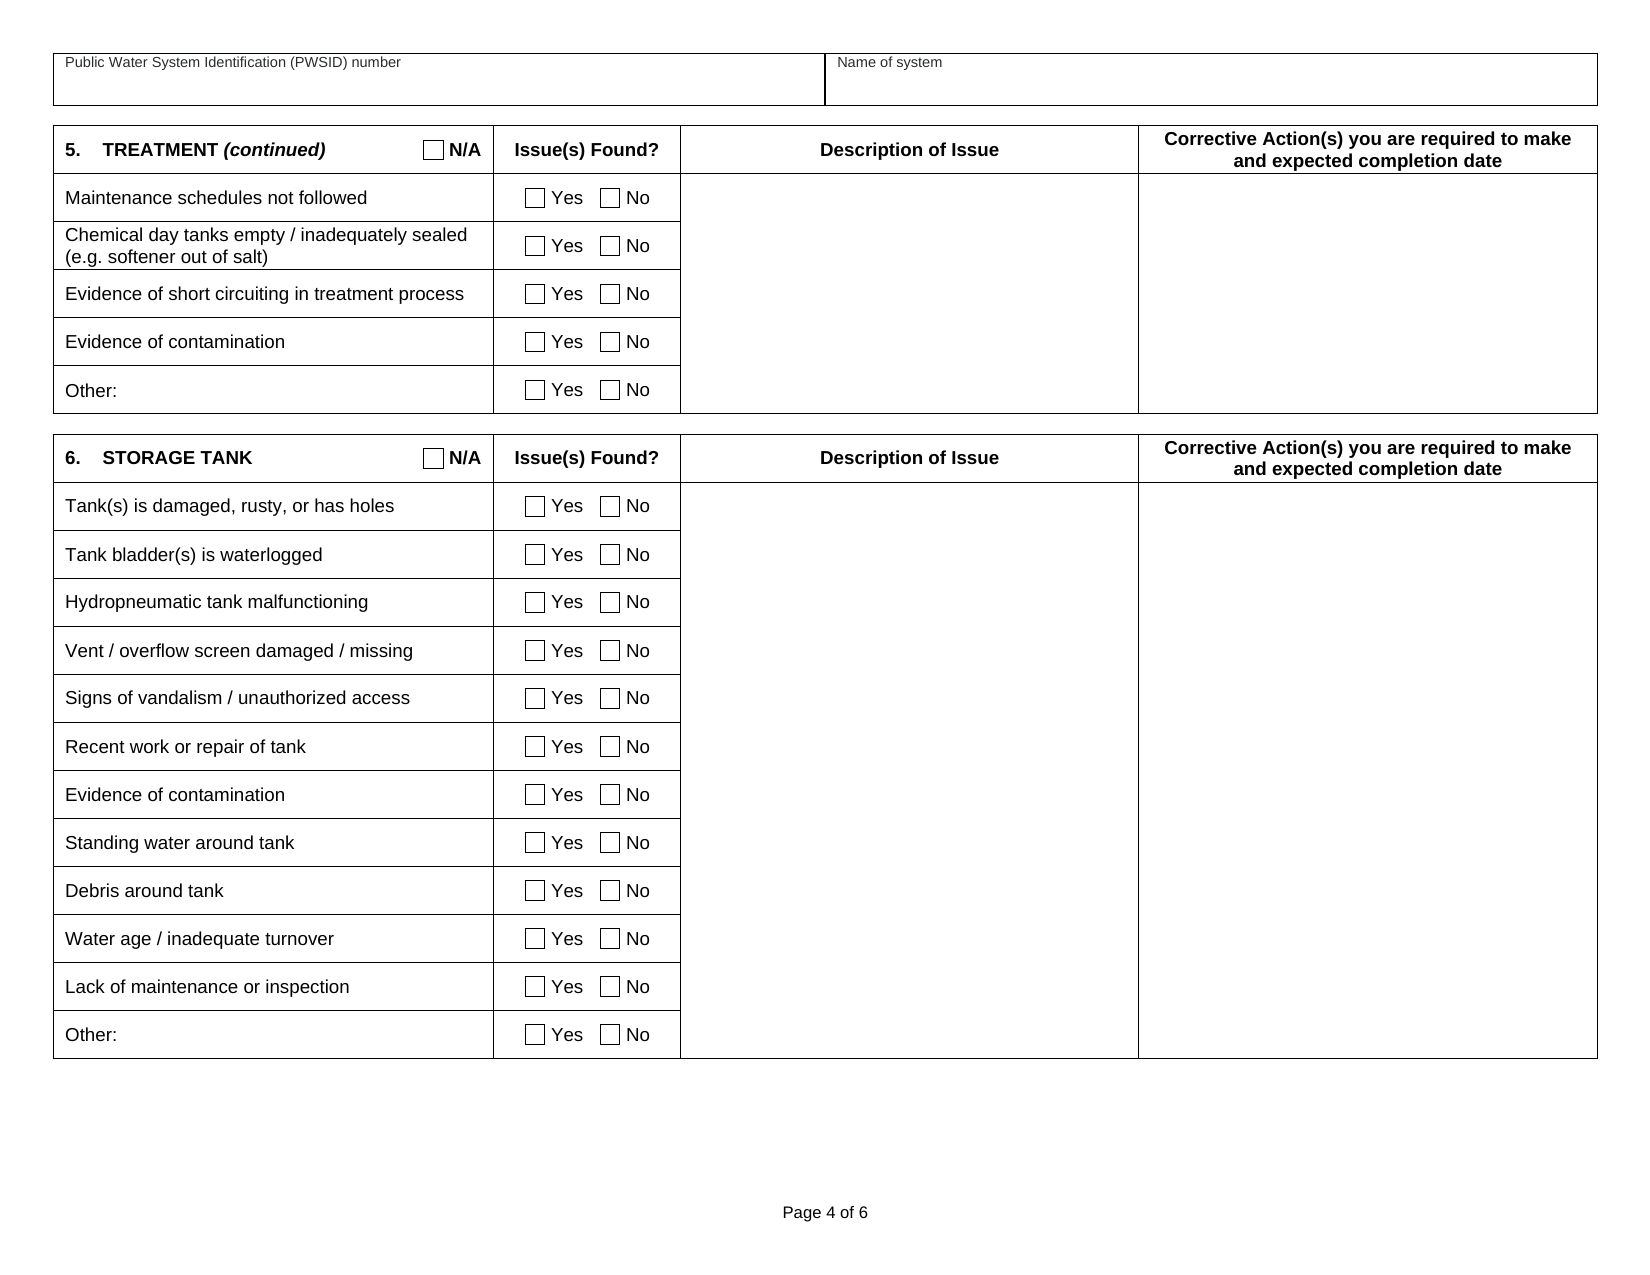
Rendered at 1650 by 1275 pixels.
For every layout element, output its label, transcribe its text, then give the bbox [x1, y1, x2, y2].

table_cell Yes No [494, 771, 680, 818]
table_header Issue(s) Found? [494, 126, 680, 173]
table_header Description of Issue [681, 126, 1138, 173]
table_header Corrective Action(s) you are required to make and expected completion date [1139, 126, 1597, 173]
table_cell Evidence of short circuiting in treatment process [54, 270, 493, 317]
table_header Public Water System Identification (PWSID) number [54, 54, 824, 105]
table_cell Other: [54, 1011, 493, 1058]
table_cell Yes No [494, 867, 680, 914]
table_header 5. TREATMENT (continued) [54, 126, 399, 173]
table_cell Evidence of contamination [54, 771, 493, 818]
table_cell Yes No [494, 627, 680, 674]
table_cell [681, 483, 1138, 1058]
table_header Name of system [826, 54, 1597, 105]
table_cell Yes No [494, 723, 680, 770]
table_cell Yes No [494, 222, 680, 269]
table_header N/A [399, 435, 493, 482]
table_cell Yes No [494, 675, 680, 722]
table_cell Lack of maintenance or inspection [54, 963, 493, 1010]
table_cell Debris around tank [54, 867, 493, 914]
table_cell Yes No [494, 318, 680, 365]
table_header Issue(s) Found? [494, 435, 680, 482]
table_cell [681, 174, 1138, 413]
table_cell Tank bladder(s) is waterlogged [54, 531, 493, 578]
table_cell Hydropneumatic tank malfunctioning [54, 579, 493, 626]
table_cell Recent work or repair of tank [54, 723, 493, 770]
table_cell Evidence of contamination [54, 318, 493, 365]
table_header N/A [399, 126, 493, 173]
table_header Description of Issue [681, 435, 1138, 482]
table_cell [1139, 174, 1597, 413]
table_cell Yes No [494, 1011, 680, 1058]
table_cell Chemical day tanks empty / inadequately sealed (e.g. softener out of salt) [54, 222, 493, 269]
table_cell Water age / inadequate turnover [54, 915, 493, 962]
table_cell Other: [54, 366, 493, 413]
table_cell Vent / overflow screen damaged / missing [54, 627, 493, 674]
table_cell Standing water around tank [54, 819, 493, 866]
table_cell Yes No [494, 366, 680, 413]
table_cell Yes No [494, 270, 680, 317]
table_cell Yes No [494, 531, 680, 578]
table_cell Yes No [494, 963, 680, 1010]
table_header 6. STORAGE TANK [54, 435, 399, 482]
table_cell Maintenance schedules not followed [54, 174, 493, 221]
table_cell Signs of vandalism / unauthorized access [54, 675, 493, 722]
table_cell [1139, 483, 1597, 1058]
table_cell Yes No [494, 819, 680, 866]
table_cell Tank(s) is damaged, rusty, or has holes [54, 483, 493, 529]
table_cell Yes No [494, 915, 680, 962]
table_cell Yes No [494, 579, 680, 626]
table_cell Yes No [494, 174, 680, 221]
table_cell Yes No [494, 483, 680, 529]
table_header Corrective Action(s) you are required to make and expected completion date [1139, 435, 1597, 482]
